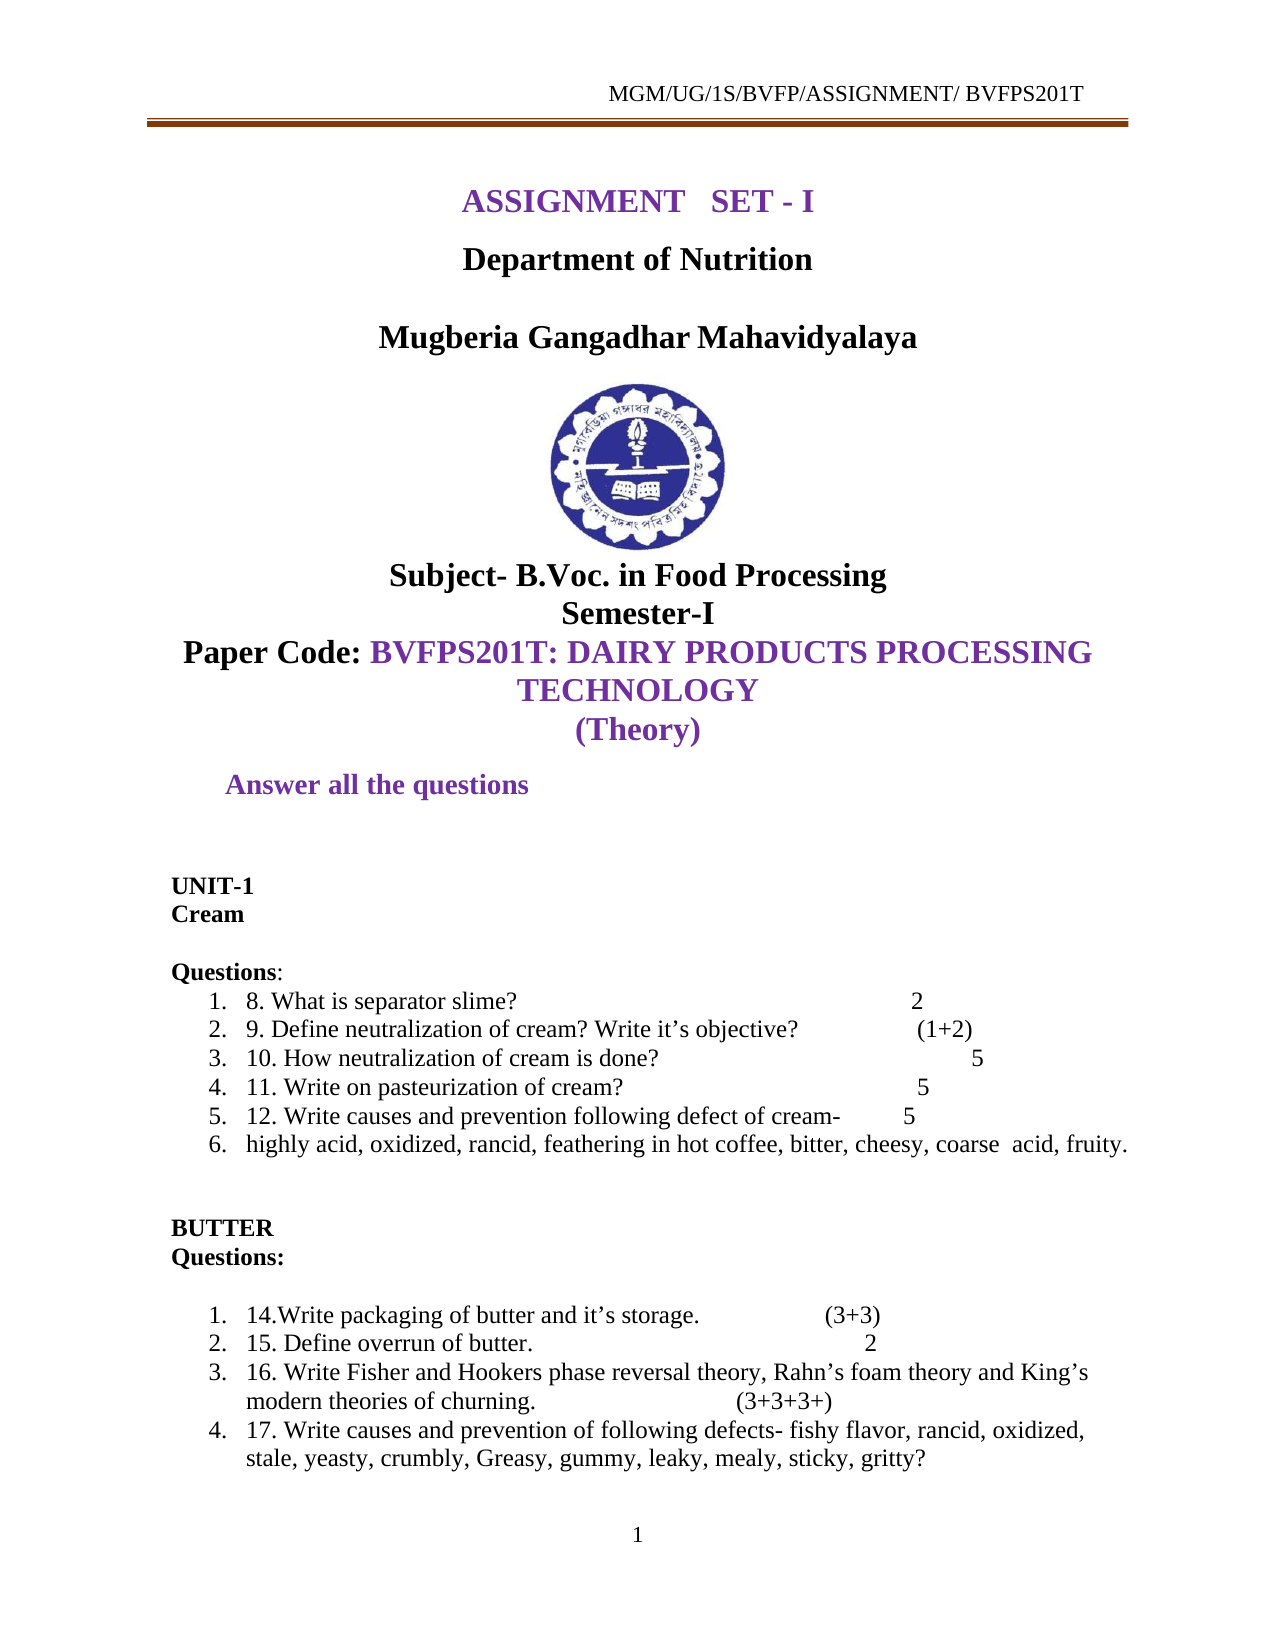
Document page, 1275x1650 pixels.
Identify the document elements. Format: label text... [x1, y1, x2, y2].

list highly acid, oxidized, rancid, feathering in hot coffee, bitter, cheesy, coarse acid, fruity. [208, 1129, 1142, 1158]
list 14.Write packaging of butter and it’s storage. (3+3) [208, 1300, 1142, 1328]
text UNIT-1 [171, 871, 1142, 899]
list 16. Write Fisher and Hookers phase reversal theory, Rahn’s foam theory and King’s modern theories of churning. (3+3+3+) [208, 1357, 1142, 1415]
list 15. Define overrun of butter. 2 [208, 1328, 1142, 1357]
list 17. Write causes and prevention of following defects- fishy flavor, rancid, oxidized, stale, yeasty, crumbly, Greasy, gummy, leaky, mealy, sticky, gritty? [208, 1415, 1142, 1472]
list 11. Write on pasteurization of cream? 5 [208, 1072, 1142, 1101]
subtitle (Theory) [171, 709, 1105, 747]
text Cream [171, 899, 1142, 928]
text Mugberia Gangadhar Mahavidyalaya [289, 317, 998, 355]
subtitle Paper Code: BVFPS201T: DAIRY PRODUCTS PROCESSING TECHNOLOGY [171, 632, 1105, 709]
list 8. What is separator slime? 2 [208, 986, 1142, 1014]
text Answer all the questions [225, 767, 1142, 801]
picture [545, 375, 727, 555]
text BUTTER [171, 1213, 1142, 1242]
text Questions: [171, 1242, 1142, 1271]
list 9. Define neutralization of cream? Write it’s objective? (1+2) [208, 1014, 1142, 1043]
list 12. Write causes and prevention following defect of cream- 5 [208, 1101, 1142, 1129]
text Questions: [171, 957, 1142, 986]
subtitle ASSIGNMENT SET - I [171, 181, 1105, 220]
subtitle Subject- B.Voc. in Food Processing [171, 555, 1105, 593]
subtitle Semester-I [171, 594, 1105, 632]
text Department of Nutrition [367, 239, 908, 278]
list 10. How neutralization of cream is done? 5 [208, 1043, 1142, 1072]
